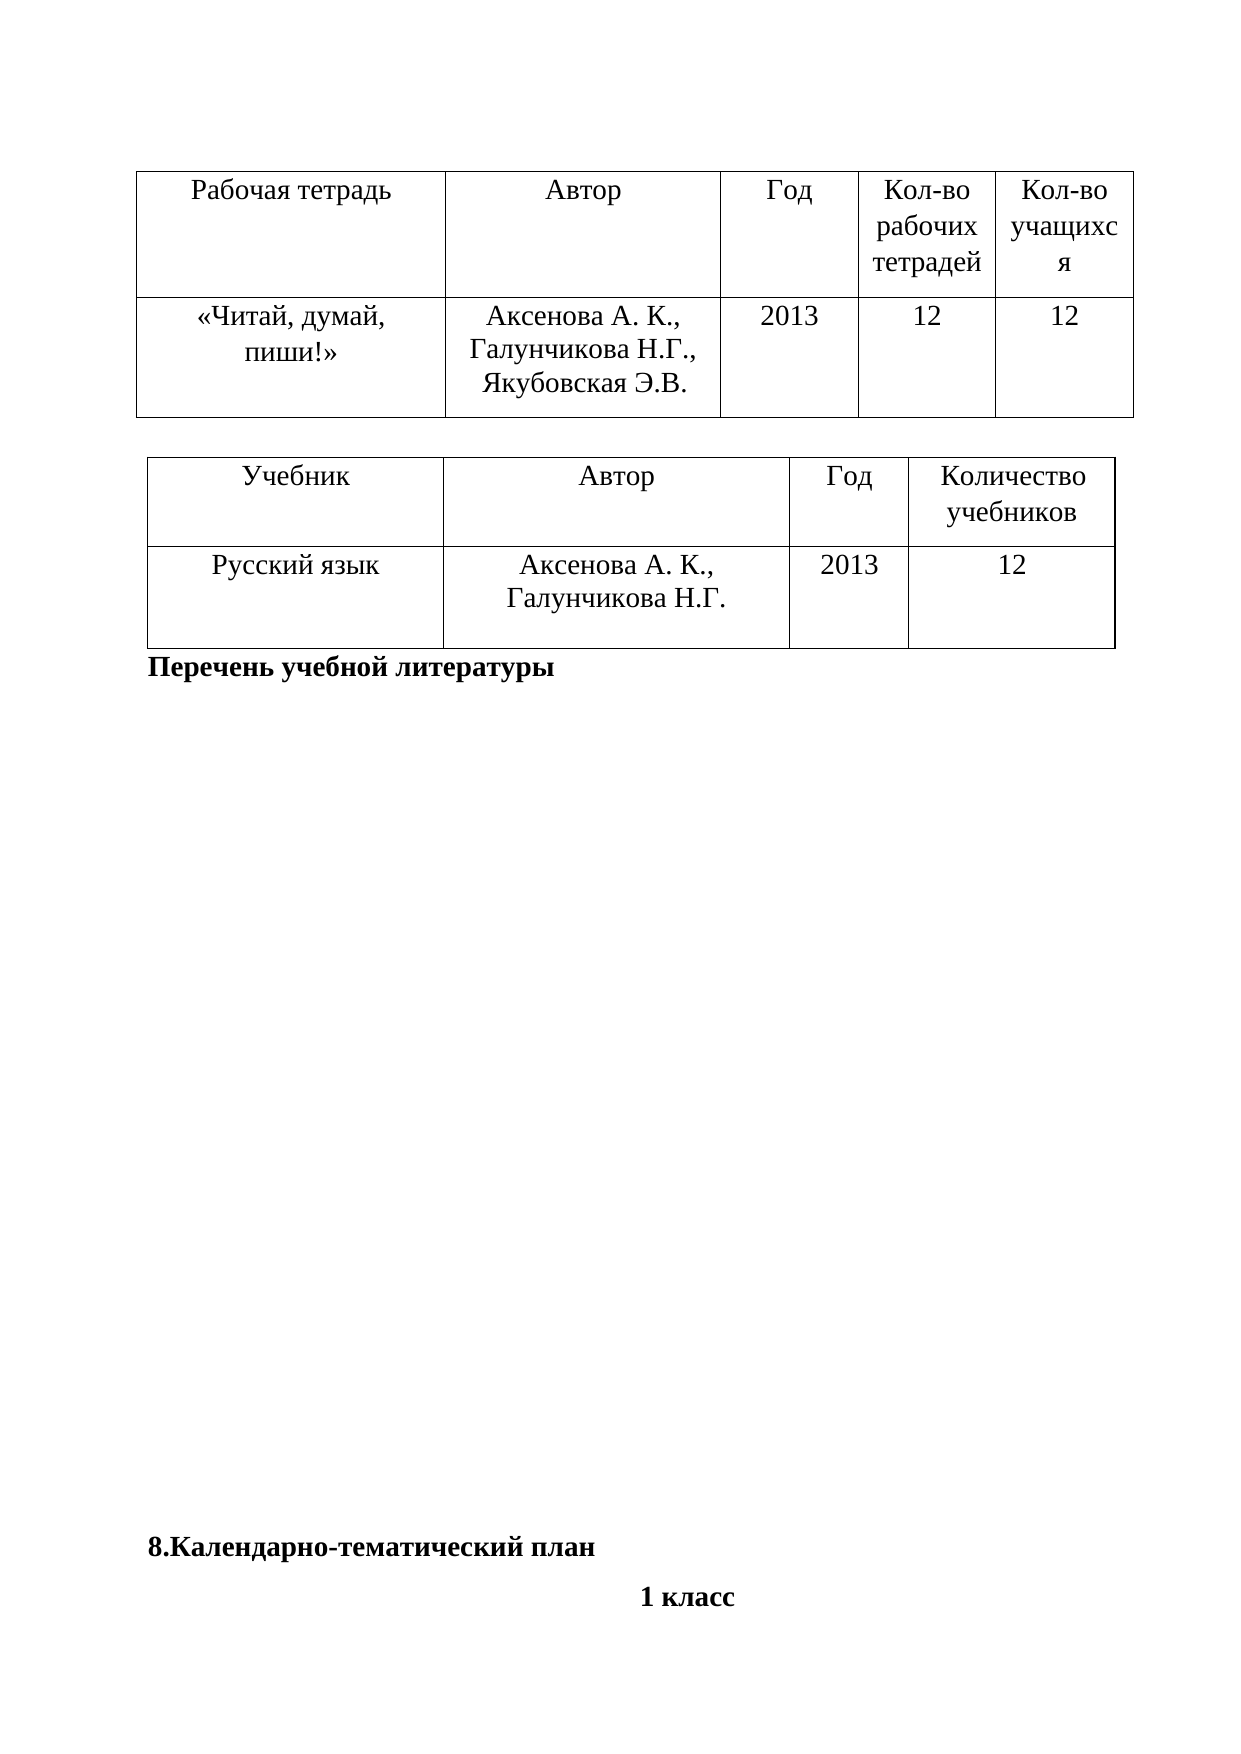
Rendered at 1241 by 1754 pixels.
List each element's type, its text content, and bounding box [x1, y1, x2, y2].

table_cell Аксенова А. К., Галунчикова Н.Г., Якубовская Э.В. [446, 298, 720, 417]
table_cell 12 [859, 298, 995, 417]
table_header Год [790, 458, 908, 546]
table_cell «Читай, думай, пиши!» [137, 298, 445, 417]
text 8.Календарно-тематический план [148, 1529, 1152, 1562]
table_header Учебник [148, 458, 443, 546]
text Перечень учебной литературы [148, 649, 1152, 682]
table_header Количество учебников [909, 458, 1114, 546]
table_header Кол-во учащихся [996, 172, 1133, 297]
table_cell Русский язык [148, 547, 443, 648]
table_header Год [721, 172, 858, 297]
table_cell Аксенова А. К., Галунчикова Н.Г. [444, 547, 789, 648]
table_header Автор [446, 172, 720, 297]
table_cell 12 [996, 298, 1133, 417]
table_cell 2013 [790, 547, 908, 648]
table_header Автор [444, 458, 789, 546]
table_header Рабочая тетрадь [137, 172, 445, 297]
table_header Кол-во рабочих тетрадей [859, 172, 995, 297]
table_cell 2013 [721, 298, 858, 417]
table_cell 12 [909, 547, 1114, 648]
list 1 класс [223, 1579, 1152, 1612]
